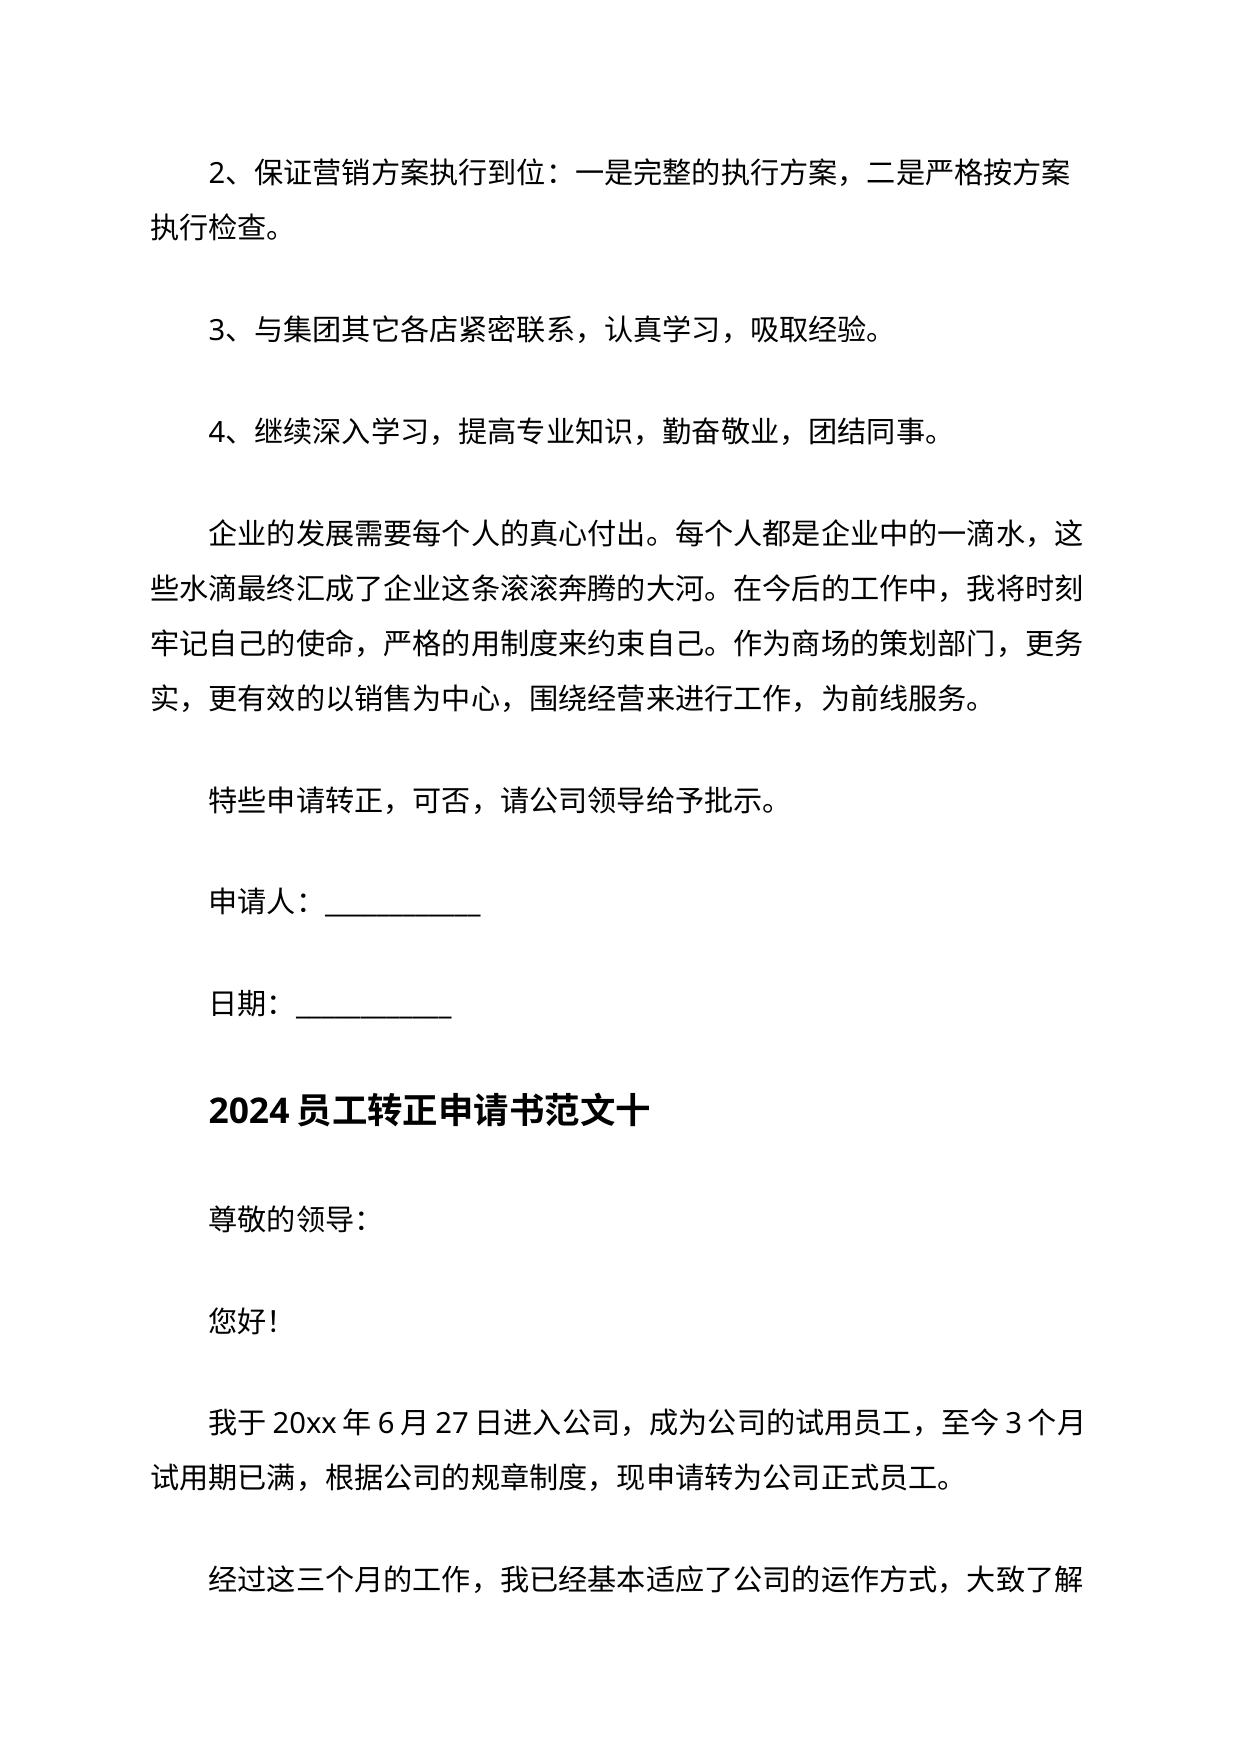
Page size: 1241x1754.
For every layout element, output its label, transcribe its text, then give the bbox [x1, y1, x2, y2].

text 2、保证营销方案执行到位：一是完整的执行方案，二是严格按方案执行检查。 [150, 150, 1090, 247]
text 申请人：____________ [150, 879, 1090, 921]
text 3、与集团其它各店紧密联系，认真学习，吸取经验。 [150, 307, 1090, 349]
text 2024员工转正申请书范文十 [150, 1083, 1090, 1134]
text 我于20xx年6月27日进入公司，成为公司的试用员工，至今3个月试用期已满，根据公司的规章制度，现申请转为公司正式员工。 [150, 1400, 1090, 1497]
text 特些申请转正，可否，请公司领导给予批示。 [150, 777, 1090, 819]
text 企业的发展需要每个人的真心付出。每个人都是企业中的一滴水，这些水滴最终汇成了企业这条滚滚奔腾的大河。在今后的工作中，我将时刻牢记自己的使命，严格的用制度来约束自己。作为商场的策划部门，更务实，更有效的以销售为中心，围绕经营来进行工作，为前线服务。 [150, 511, 1090, 718]
text 尊敬的领导： [150, 1196, 1090, 1239]
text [150, 1557, 1090, 1599]
text 日期：____________ [150, 981, 1090, 1023]
text 您好！ [150, 1298, 1090, 1341]
text 4、继续深入学习，提高专业知识，勤奋敬业，团结同事。 [150, 409, 1090, 451]
